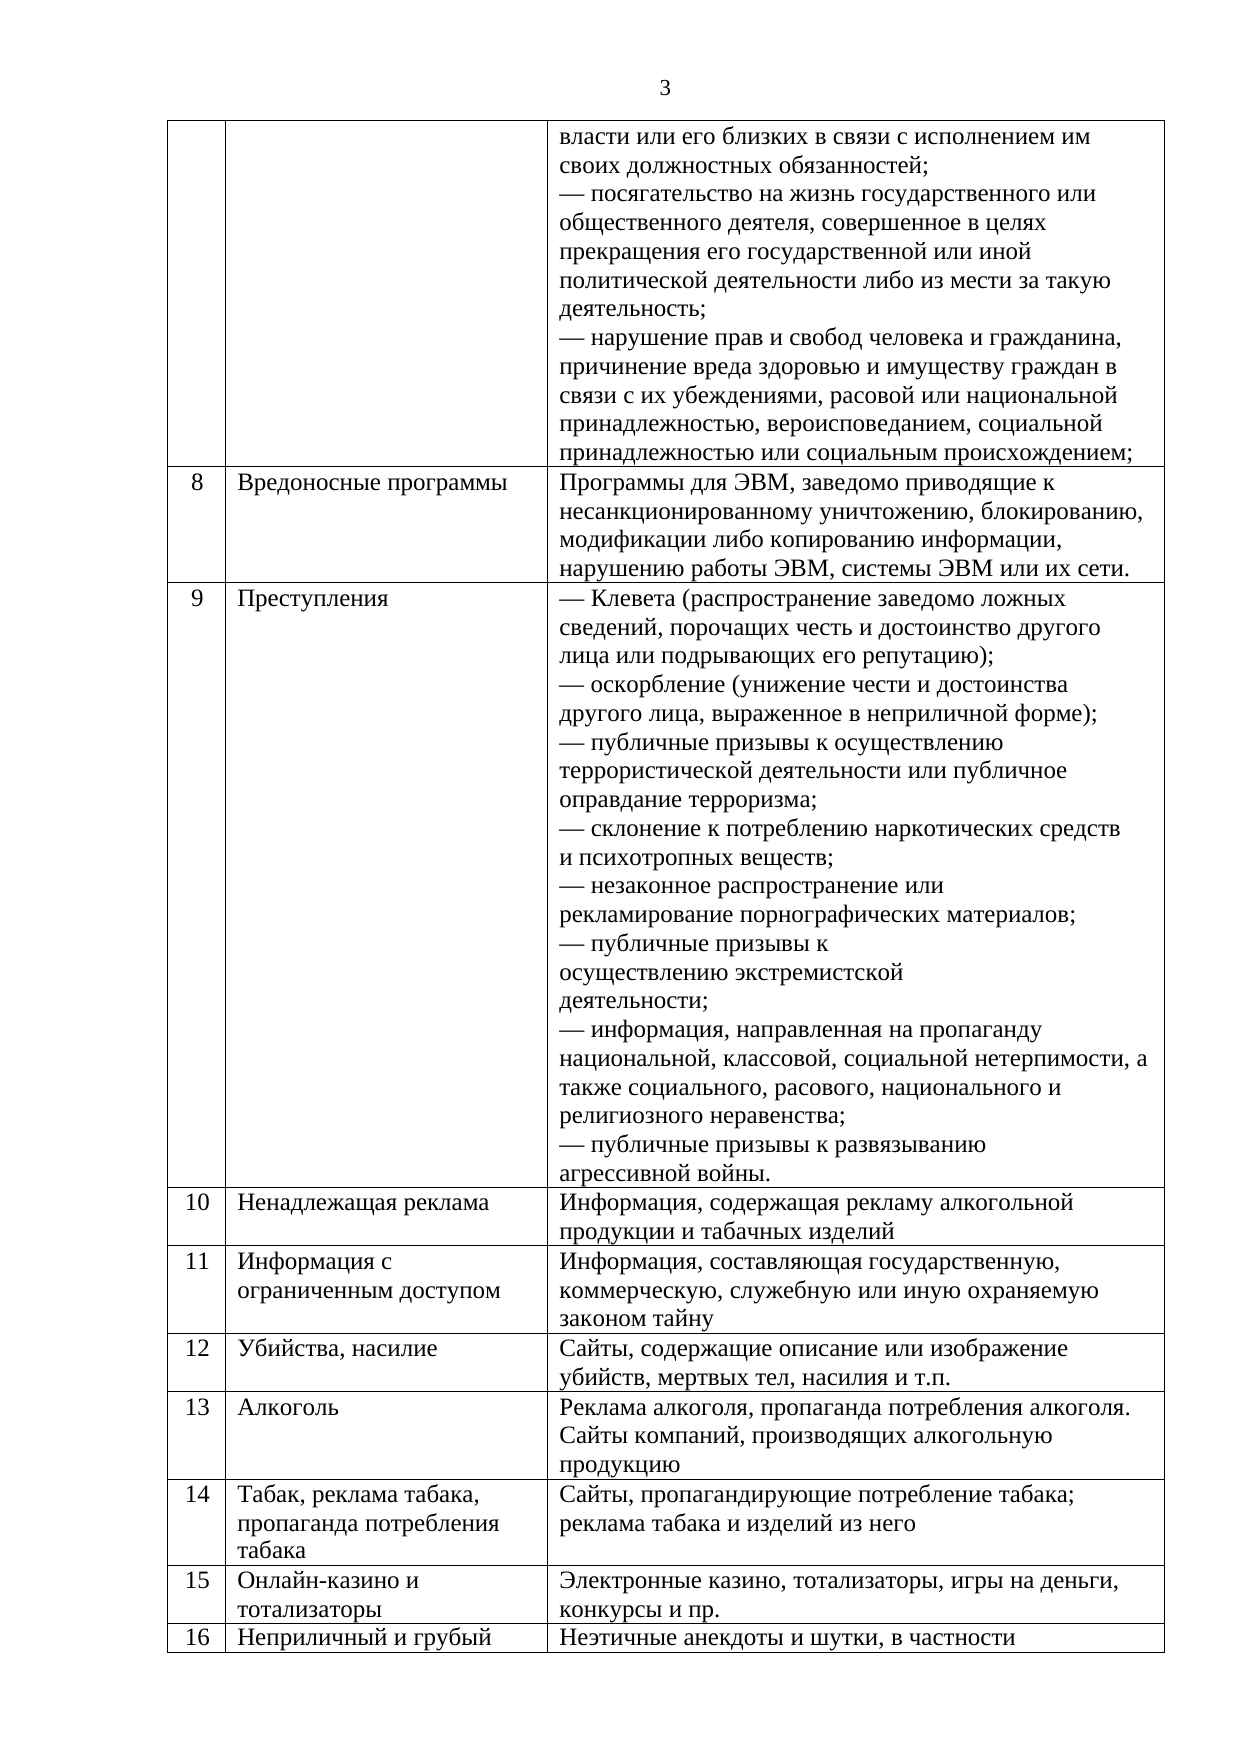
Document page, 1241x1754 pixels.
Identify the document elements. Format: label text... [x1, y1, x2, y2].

table_cell Сайты, пропагандирующие потребление табака; реклама табака и изделий из него [548, 1480, 1164, 1565]
table_header власти или его близких в связи с исполнением им своих должностных обязанностей; посягательство на жизнь государственного или общественного деятеля, совершенное в целях прекращения его государственной или иной политической деятельности либо из мести за такую деятельность; нарушение прав и свобод человека и гражданина, причинение вреда здоровью и имуществу граждан в связи с их убеждениями, расовой или национальной принадлежностью, вероисповеданием, социальной принадлежностью или социальным происхождением; [548, 121, 1164, 466]
table_cell 11 [168, 1246, 225, 1333]
table_cell 14 [168, 1480, 225, 1565]
table_cell Электронные казино, тотализаторы, игры на деньги, конкурсы и пр. [548, 1566, 1164, 1623]
table_cell 12 [168, 1334, 225, 1391]
table_cell Табак, реклама табака, пропаганда потребления табака [226, 1480, 547, 1565]
table_header [168, 121, 225, 466]
table_cell Сайты, содержащие описание или изображение убийств, мертвых тел, насилия и т.п. [548, 1334, 1164, 1391]
table_cell Онлайн-казино и тотализаторы [226, 1566, 547, 1623]
table_cell Реклама алкоголя, пропаганда потребления алкоголя. Сайты компаний, производящих алкогольную продукцию [548, 1392, 1164, 1478]
table_cell 9 [168, 583, 225, 1187]
table_cell Информация с ограниченным доступом [226, 1246, 547, 1333]
table_cell 13 [168, 1392, 225, 1478]
table_cell Информация, составляющая государственную, коммерческую, служебную или иную охраняемую законом тайну [548, 1246, 1164, 1333]
table_cell Преступления [226, 583, 547, 1187]
table_cell 10 [168, 1188, 225, 1245]
table_cell Неприличный и грубый [226, 1624, 547, 1652]
table_cell Информация, содержащая рекламу алкогольной продукции и табачных изделий [548, 1188, 1164, 1245]
table_header [226, 121, 547, 466]
table_cell 16 [168, 1624, 225, 1652]
table_cell Неэтичные анекдоты и шутки, в частности [548, 1624, 1164, 1652]
table_cell Вредоносные программы [226, 467, 547, 582]
table_cell Алкоголь [226, 1392, 547, 1478]
table_cell Программы для ЭВМ, заведомо приводящие к несанкционированному уничтожению, блокированию, модификации либо копированию информации, нарушению работы ЭВМ, системы ЭВМ или их сети. [548, 467, 1164, 582]
table_cell Ненадлежащая реклама [226, 1188, 547, 1245]
table_cell 15 [168, 1566, 225, 1623]
table_cell Клевета (распространение заведомо ложных сведений, порочащих честь и достоинство другого лица или подрывающих его репутацию); оскорбление (унижение чести и достоинства другого лица, выраженное в неприличной форме); публичные призывы к осуществлению террористической деятельности или публичное оправдание терроризма; склонение к потреблению наркотических средств и психотропных веществ; незаконное распространение или рекламирование порнографических материалов; публичные призывы к осуществлению экстремистской деятельности; информация, направленная на пропаганду национальной, классовой, социальной нетерпимости, а также социального, расового, национального и религиозного неравенства; публичные призывы к развязыванию агрессивной войны. [548, 583, 1164, 1187]
table_cell 8 [168, 467, 225, 582]
table_cell Убийства, насилие [226, 1334, 547, 1391]
